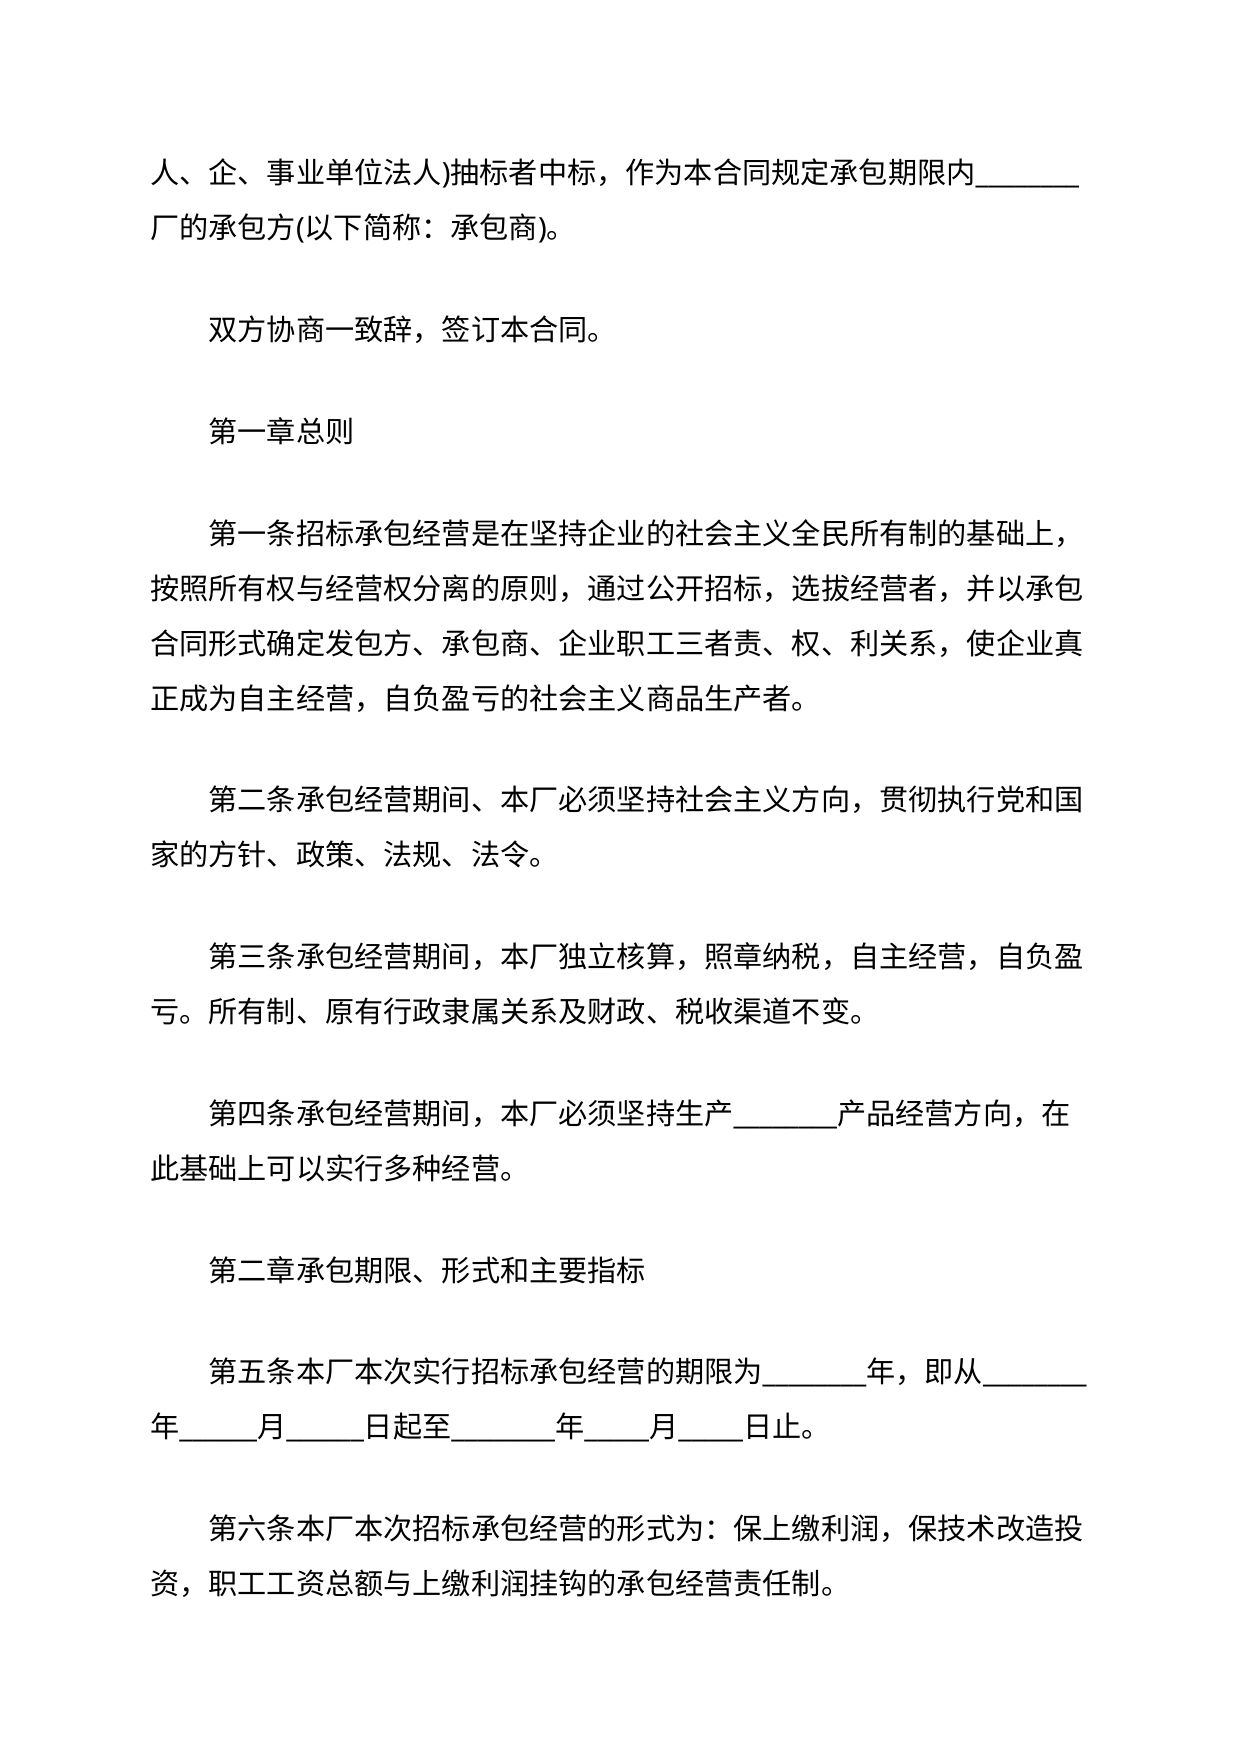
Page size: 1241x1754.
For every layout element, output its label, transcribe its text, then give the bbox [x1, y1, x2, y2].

text 第三条承包经营期间，本厂独立核算，照章纳税，自主经营，自负盈亏。所有制、原有行政隶属关系及财政、税收渠道不变。 [150, 934, 1090, 1031]
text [150, 150, 1090, 247]
text 第一章总则 [150, 409, 1090, 451]
text 第四条承包经营期间，本厂必须坚持生产________产品经营方向，在此基础上可以实行多种经营。 [150, 1090, 1090, 1188]
text 第一条招标承包经营是在坚持企业的社会主义全民所有制的基础上，按照所有权与经营权分离的原则，通过公开招标，选拔经营者，并以承包合同形式确定发包方、承包商、企业职工三者责、权、利关系，使企业真正成为自主经营，自负盈亏的社会主义商品生产者。 [150, 511, 1090, 717]
text 第六条本厂本次招标承包经营的形式为：保上缴利润，保技术改造投资，职工工资总额与上缴利润挂钩的承包经营责任制。 [150, 1506, 1090, 1603]
text 双方协商一致辞，签订本合同。 [150, 307, 1090, 349]
text 第五条本厂本次实行招标承包经营的期限为________年，即从________年______月______日起至________年_____月_____日止。 [150, 1349, 1090, 1446]
text 第二章承包期限、形式和主要指标 [150, 1247, 1090, 1289]
text 第二条承包经营期间、本厂必须坚持社会主义方向，贯彻执行党和国家的方针、政策、法规、法令。 [150, 777, 1090, 874]
